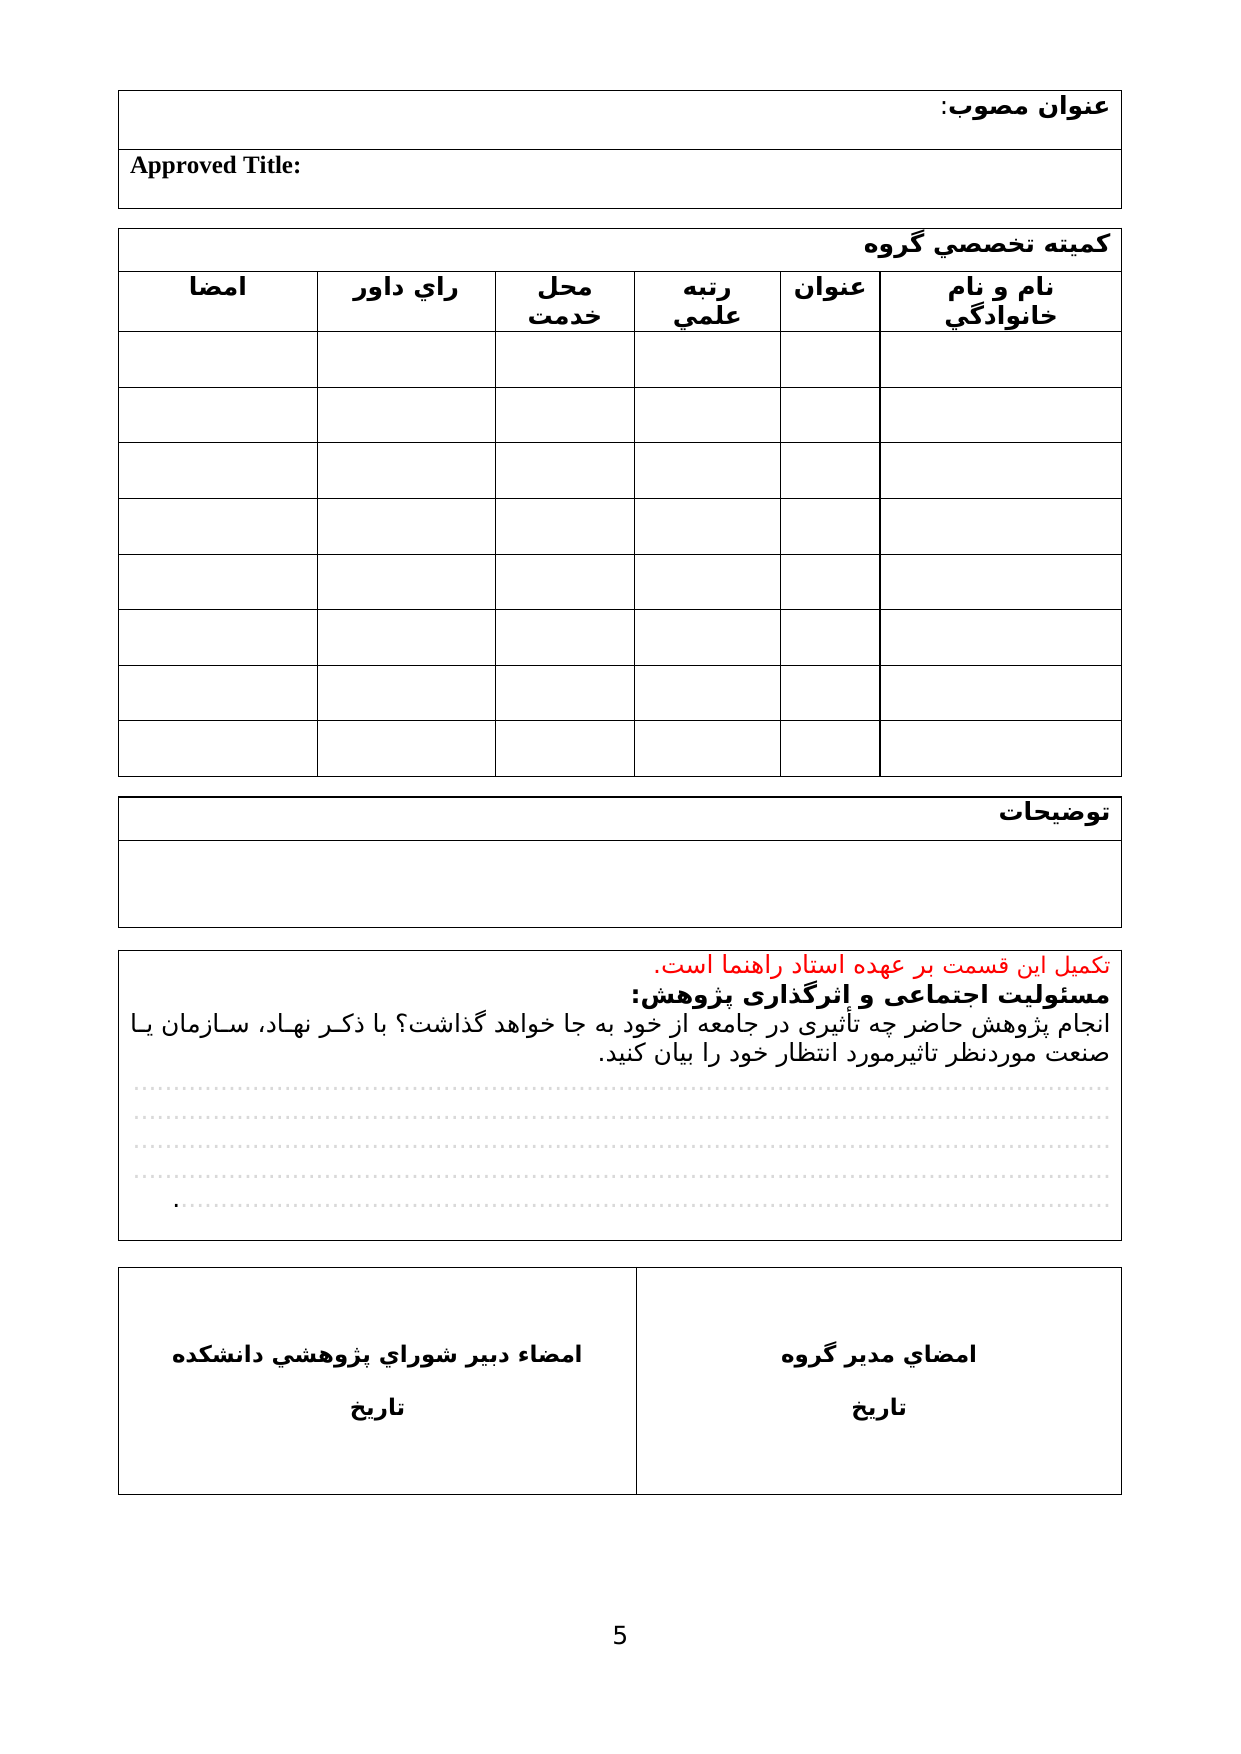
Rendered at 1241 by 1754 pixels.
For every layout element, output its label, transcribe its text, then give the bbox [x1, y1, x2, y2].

table_cell [318, 332, 495, 387]
table_cell [635, 332, 780, 387]
table_cell [781, 388, 879, 442]
table_cell [496, 610, 634, 665]
table_cell [635, 443, 780, 498]
table_cell [318, 443, 495, 498]
table_cell [635, 388, 780, 442]
table_cell [496, 332, 634, 387]
table_header امضاء دبير شوراي پژوهشي دانشكده تاريخ [119, 1268, 636, 1494]
table_cell [119, 388, 317, 442]
table_cell [781, 443, 879, 498]
table_cell [119, 332, 317, 387]
table_header عنوان مصوب: [119, 91, 1121, 149]
table_cell امضا [119, 272, 317, 331]
table_cell [496, 666, 634, 720]
table_cell [119, 841, 1121, 927]
table_header کميته تخصصي گروه [119, 229, 1121, 271]
table_cell [635, 721, 780, 776]
table_cell [781, 332, 879, 387]
table_cell [781, 555, 879, 609]
table_header توضيحات [119, 798, 1121, 840]
table_cell نام و نام خانوادگي [881, 272, 1121, 331]
table_cell رتبه علمي [635, 272, 780, 331]
table_cell [318, 666, 495, 720]
table_cell محل خدمت [496, 272, 634, 331]
table_cell [881, 388, 1121, 442]
table_cell [496, 499, 634, 553]
table_cell [881, 721, 1121, 776]
table_cell [881, 443, 1121, 498]
table_cell [318, 610, 495, 665]
table_cell [635, 666, 780, 720]
table_cell [635, 555, 780, 609]
table_cell [119, 721, 317, 776]
table_cell راي داور [318, 272, 495, 331]
table_cell [496, 555, 634, 609]
table_cell [119, 666, 317, 720]
table_cell [881, 499, 1121, 553]
table_header تكميل اين قسمت بر عهده استاد راهنما است. مسئولیت اجتماعی و اثرگذاری پژوهش: انجام پژوهش حاضر چه تأثیری در جامعه از خود به جا خواهد گذاشت؟ با ذکر نهاد، سازمان یا صنعت موردنظر تاثیرمورد انتظار خود را بیان کنید. .................................................................................................................................................................................................................................................................................................................................................................................................................................................................................................................................................................................................................................. [119, 951, 1121, 1239]
table_cell [781, 610, 879, 665]
table_cell [318, 388, 495, 442]
table_cell [496, 388, 634, 442]
table_cell [635, 610, 780, 665]
table_cell [635, 499, 780, 553]
table_cell [881, 666, 1121, 720]
table_cell [496, 721, 634, 776]
table_cell [781, 666, 879, 720]
table_cell [119, 499, 317, 553]
table_cell [318, 555, 495, 609]
table_cell Approved Title: [119, 150, 1121, 207]
table_cell [881, 610, 1121, 665]
table_cell [318, 499, 495, 553]
table_cell [881, 332, 1121, 387]
table_cell عنوان [781, 272, 879, 331]
table_cell [318, 721, 495, 776]
table_cell [119, 610, 317, 665]
table_header امضاي مدیر گروه تاریخ [637, 1268, 1121, 1494]
table_cell [119, 443, 317, 498]
table_cell [781, 721, 879, 776]
table_cell [496, 443, 634, 498]
table_cell [119, 555, 317, 609]
table_cell [881, 555, 1121, 609]
table_cell [781, 499, 879, 553]
